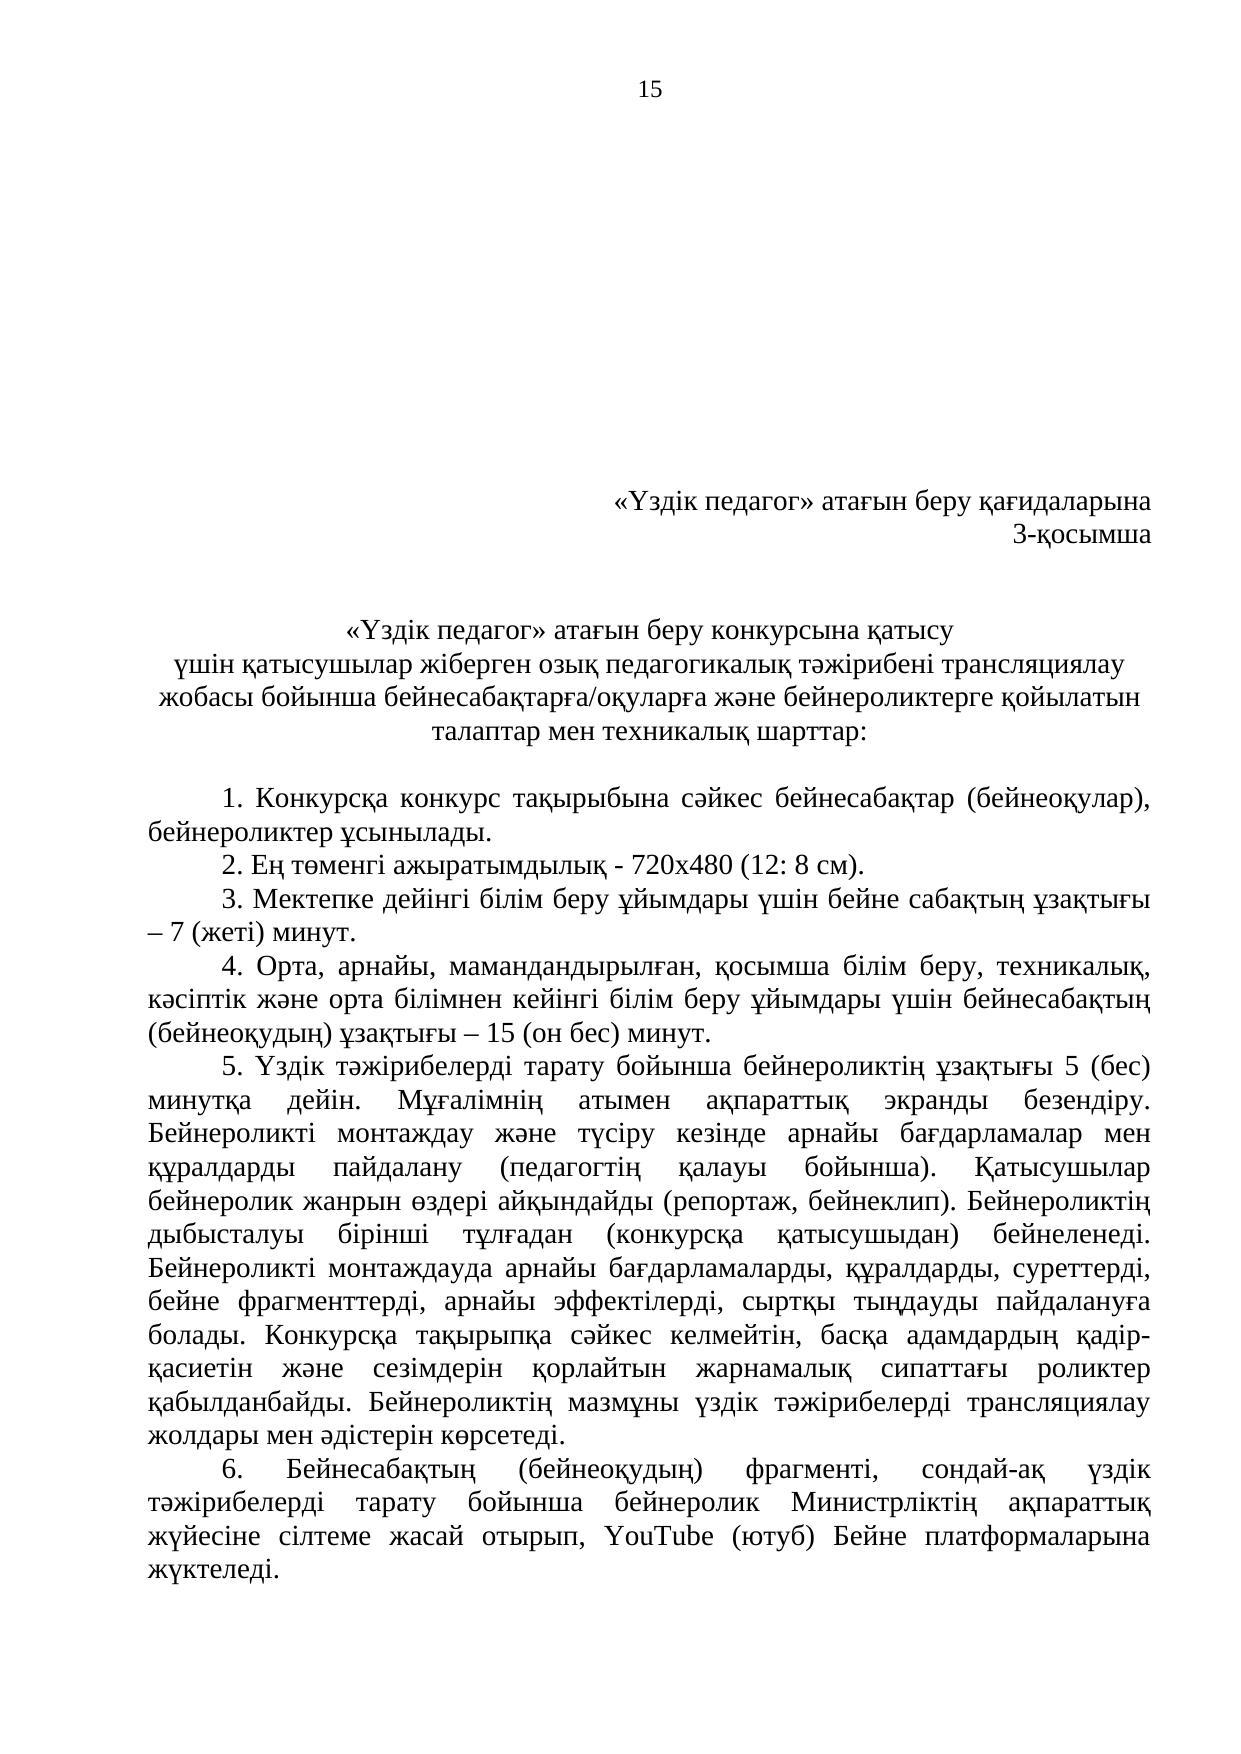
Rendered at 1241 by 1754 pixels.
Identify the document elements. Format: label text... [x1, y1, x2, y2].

text 5. Үздік тәжірибелерді тарату бойынша бейнероликтің ұзақтығы 5 (бес) минутқа дейін. Мұғалімнің атымен ақпараттық экранды безендіру. Бейнероликті монтаждау және түсіру кезінде арнайы бағдарламалар мен құралдарды пайдалану (педагогтің қалауы бойынша). Қатысушылар бейнеролик жанрын өздері айқындайды (репортаж, бейнеклип). Бейнероликтің дыбысталуы бірінші тұлғадан (конкурсқа қатысушыдан) бейнеленеді. Бейнероликті монтаждауда арнайы бағдарламаларды, құралдарды, суреттерді, бейне фрагменттерді, арнайы эффектілерді, сыртқы тыңдауды пайдалануға болады. Конкурсқа тақырыпқа сәйкес келмейтін, басқа адамдардың қадір-қасиетін және сезімдерін қорлайтын жарнамалық сипаттағы роликтер қабылданбайды. Бейнероликтің мазмұны үздік тәжірибелерді трансляциялау жолдары мен әдістерін көрсетеді. [148, 1048, 1152, 1451]
text 4. Орта, арнайы, мамандандырылған, қосымша білім беру, техникалық, кәсіптік және орта білімнен кейінгі білім беру ұйымдары үшін бейнесабақтың (бейнеоқудың) ұзақтығы – 15 (он бес) минут. [148, 948, 1152, 1048]
text 6. Бейнесабақтың (бейнеоқудың) фрагменті, сондай-ақ үздік тәжірибелерді тарату бойынша бейнеролик Министрліктің ақпараттық жүйесіне сілтеме жасай отырып, YouTube (ютуб) Бейне платформаларына жүктеледі. [148, 1451, 1152, 1585]
text 2. Ең төменгі ажыратымдылық - 720x480 (12: 8 см). [148, 847, 1152, 881]
text 3. Мектепке дейінгі білім беру ұйымдары үшін бейне сабақтың ұзақтығы – 7 (жеті) минут. [148, 881, 1152, 948]
text «Үздік педагог» атағын беру конкурсына қатысу [148, 612, 1152, 646]
text «Үздік педагог» атағын беру қағидаларына [148, 483, 1152, 517]
text 1. Конкурсқа конкурс тақырыбына сәйкес бейнесабақтар (бейнеоқулар), бейнероликтер ұсынылады. [148, 780, 1152, 847]
text 3-қосымша [148, 517, 1152, 550]
text үшін қатысушылар жіберген озық педагогикалық тәжірибені трансляциялау жобасы бойынша бейнесабақтарға/оқуларға және бейнероликтерге қойылатын талаптар мен техникалық шарттар: [148, 646, 1152, 747]
